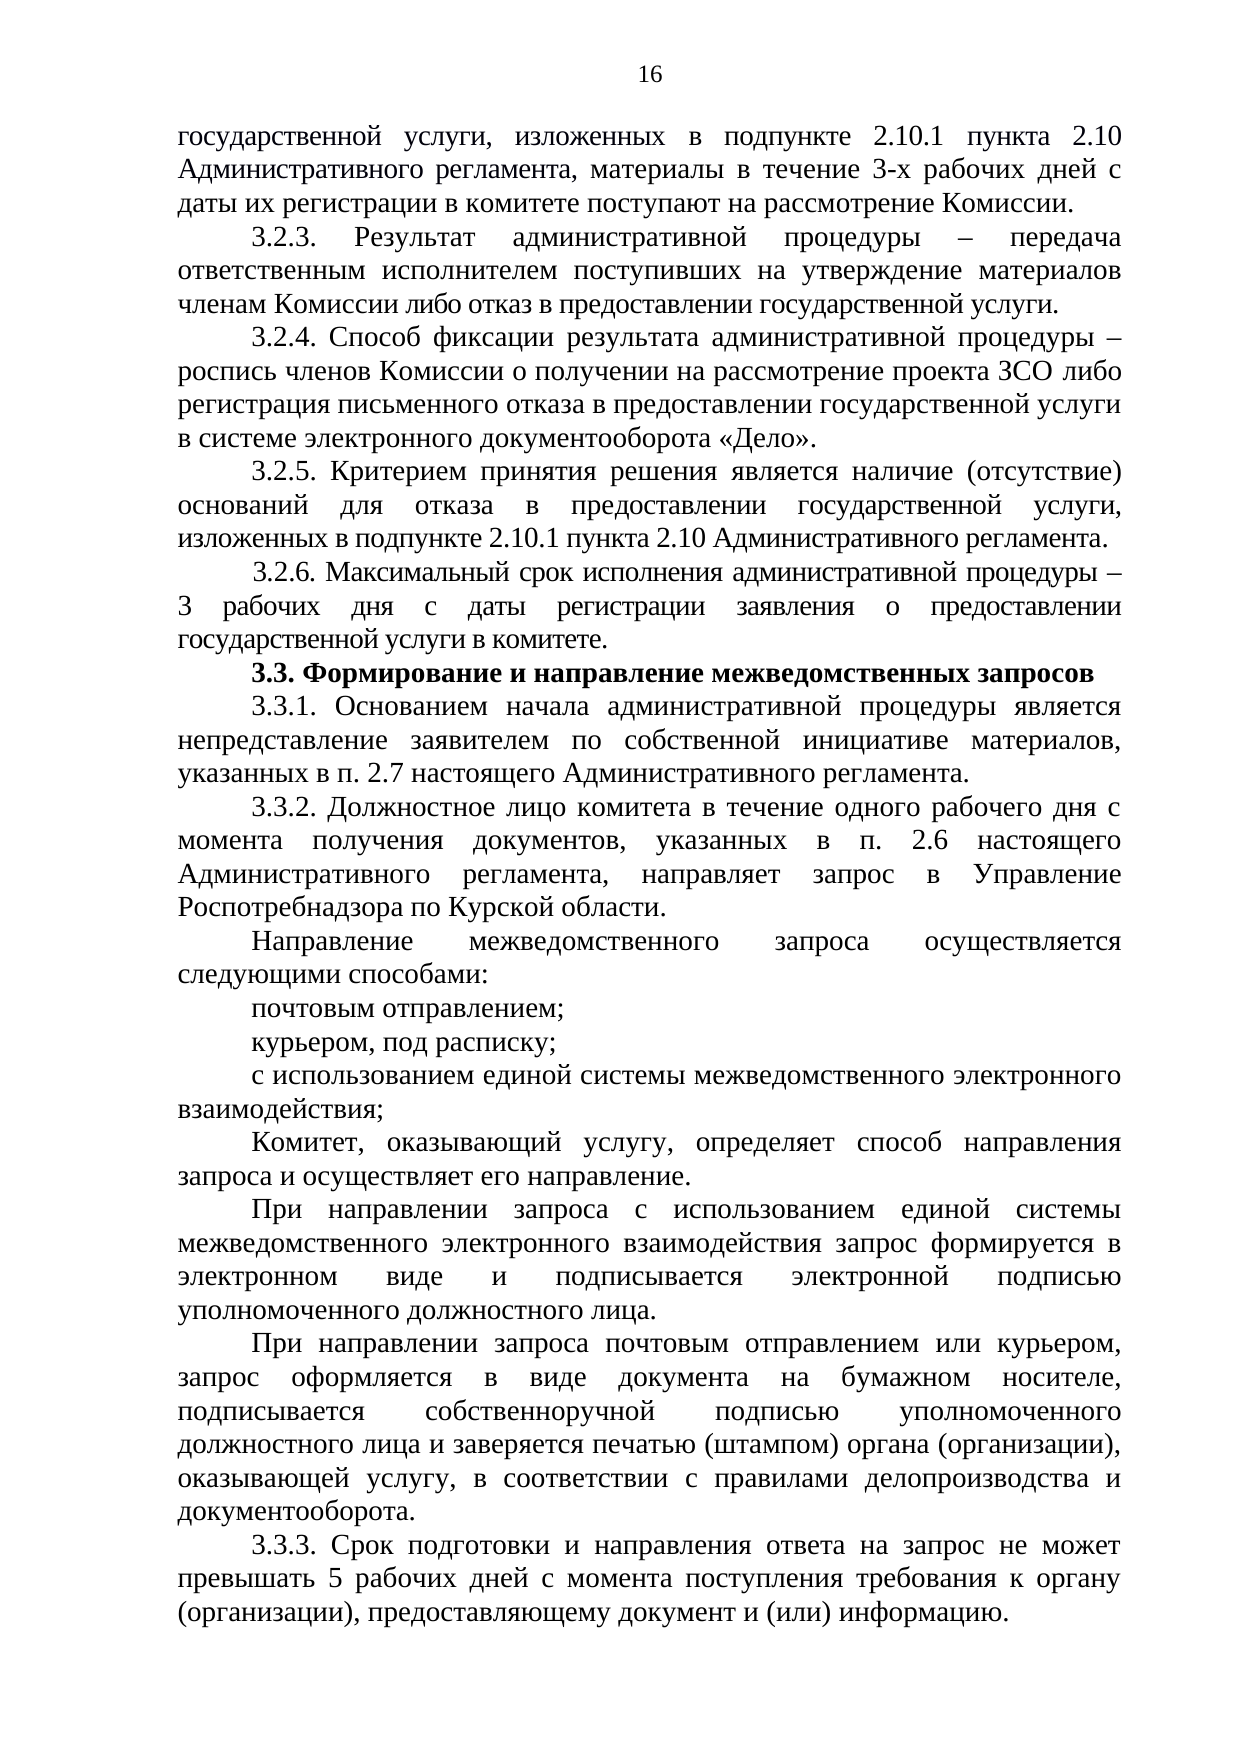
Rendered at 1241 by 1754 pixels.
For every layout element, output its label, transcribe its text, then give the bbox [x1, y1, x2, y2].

text 3.3.1. Основанием начала административной процедуры является непредставление заявителем по собственной инициативе материалов, указанных в п. 2.7 настоящего Административного регламента. [177, 688, 1122, 789]
text Направление межведомственного запроса осуществляется следующими способами: [177, 923, 1122, 990]
list курьером, под расписку; [177, 1024, 1122, 1057]
list При направлении запроса почтовым отправлением или курьером, запрос оформляется в виде документа на бумажном носителе, подписывается собственноручной подписью уполномоченного должностного лица и заверяется печатью (штампом) органа (организации), оказывающей услугу, в соответствии с правилами делопроизводства и документооборота. [177, 1326, 1122, 1527]
text 3.2.3. Результат административной процедуры – передача ответственным исполнителем поступивших на утверждение материалов членам Комиссии либо отказ в предоставлении государственной услуги. [177, 219, 1122, 319]
text 3.3. Формирование и направление межведомственных запросов [177, 655, 1122, 688]
text 3.3.2. Должностное лицо комитета в течение одного рабочего дня с момента получения документов, указанных в п. 2.6 настоящего Административного регламента, направляет запрос в Управление Роспотребнадзора по Курской области. [177, 789, 1122, 923]
list с использованием единой системы межведомственного электронного взаимодействия; [177, 1057, 1122, 1124]
text 3.2.6. Максимальный срок исполнения административной процедуры – 3 рабочих дня с даты регистрации заявления о предоставлении государственной услуги в комитете. [177, 554, 1122, 655]
text почтовым отправлением; [177, 990, 1122, 1024]
text Комитет, оказывающий услугу, определяет способ направления запроса и осуществляет его направление. [177, 1124, 1122, 1191]
text 3.3.3. Срок подготовки и направления ответа на запрос не может превышать 5 рабочих дней с момента поступления требования к органу (организации), предоставляющему документ и (или) информацию. [177, 1527, 1122, 1627]
text 3.2.4. Способ фиксации результата административной процедуры – роспись членов Комиссии о получении на рассмотрение проекта ЗСО либо регистрация письменного отказа в предоставлении государственной услуги в системе электронного документооборота «Дело». [177, 319, 1122, 453]
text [177, 118, 1122, 219]
text 3.2.5. Критерием принятия решения является наличие (отсутствие) оснований для отказа в предоставлении государственной услуги, изложенных в подпункте 2.10.1 пункта 2.10 Административного регламента. [177, 453, 1122, 554]
list При направлении запроса с использованием единой системы межведомственного электронного взаимодействия запрос формируется в электронном виде и подписывается электронной подписью уполномоченного должностного лица. [177, 1191, 1122, 1326]
